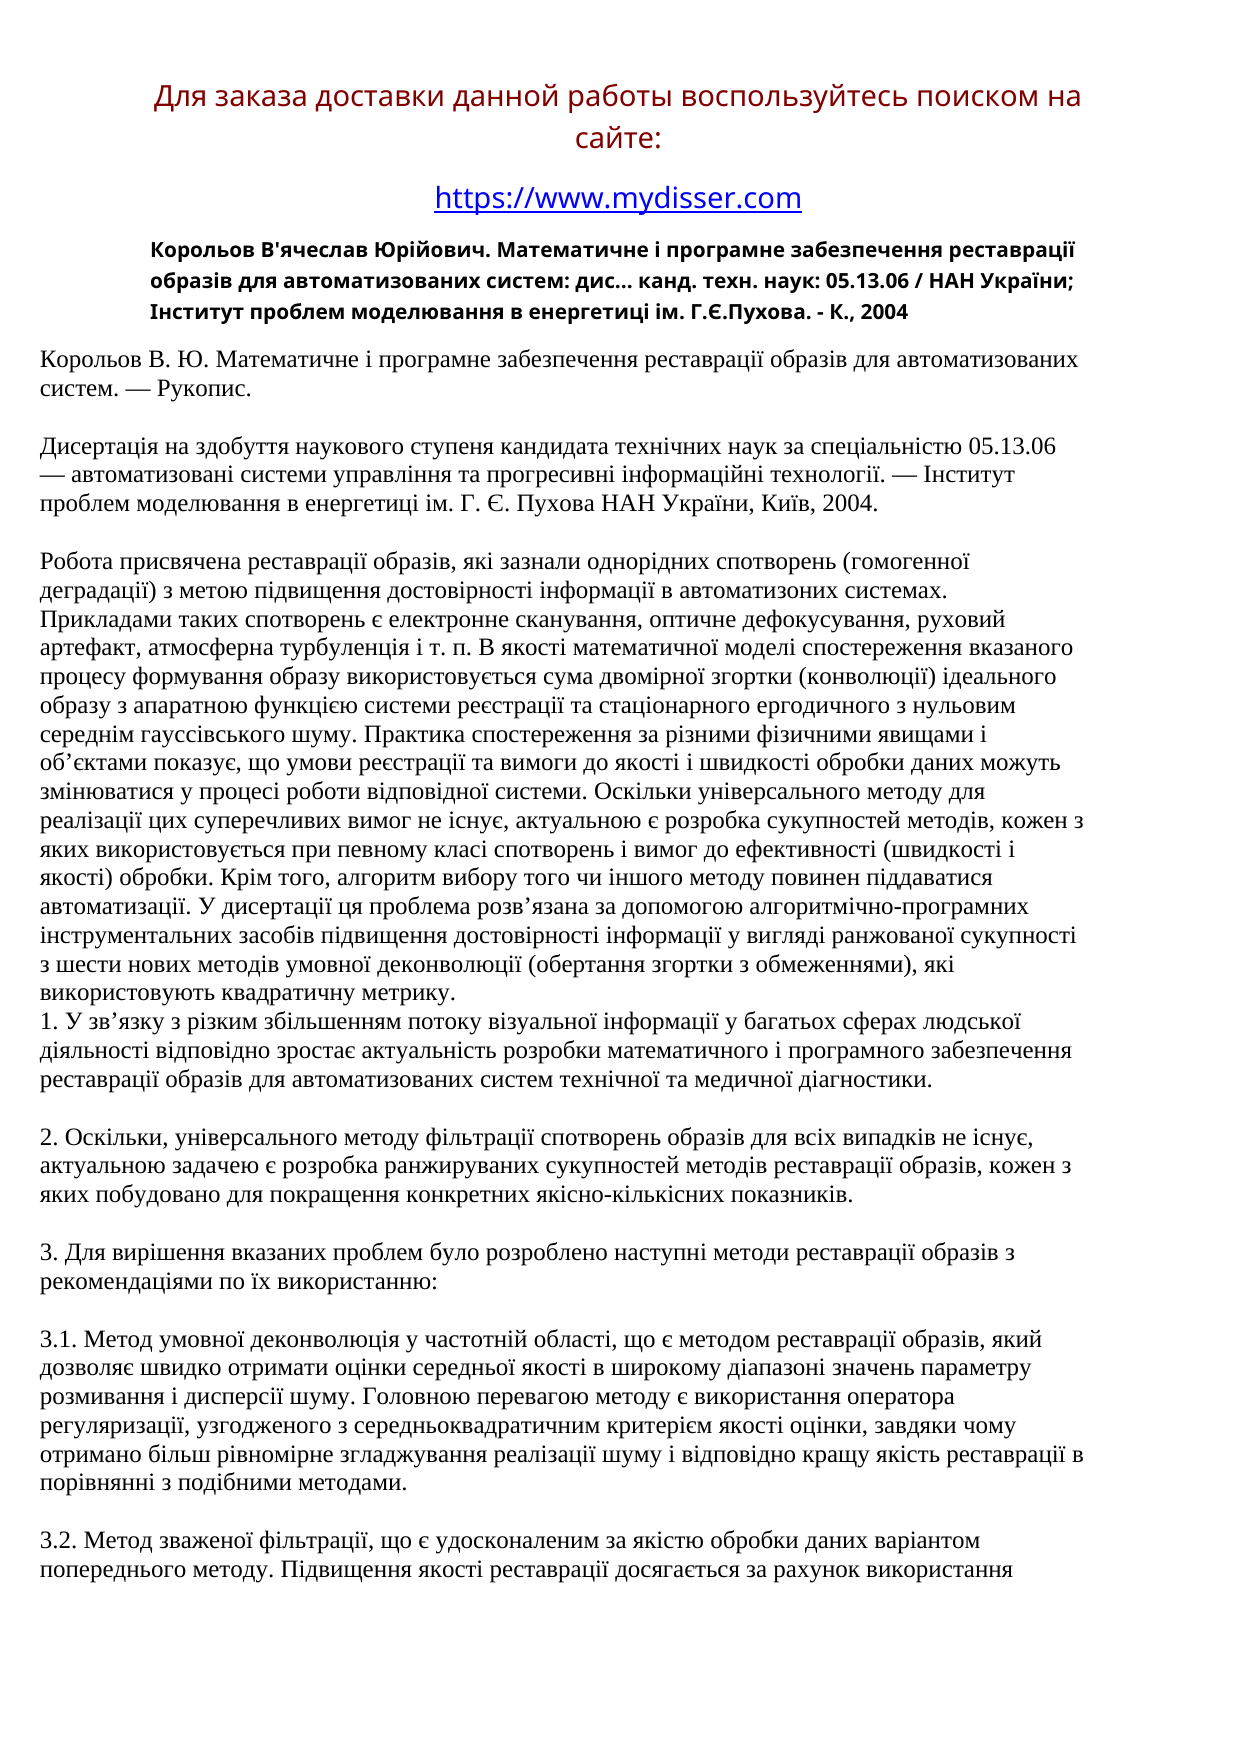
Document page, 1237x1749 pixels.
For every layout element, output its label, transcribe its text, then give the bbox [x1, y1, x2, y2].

text Корольов В'ячеслав Юрійович. Математичне і програмне забезпечення реставрації образів для автоматизованих систем: дис... канд. техн. наук: 05.13.06 / НАН України; Інститут проблем моделювання в енергетиці ім. Г.Є.Пухова. - К., 2004 [150, 236, 1086, 325]
table_header [40, 344, 1086, 1006]
table_cell [40, 1006, 1086, 1583]
